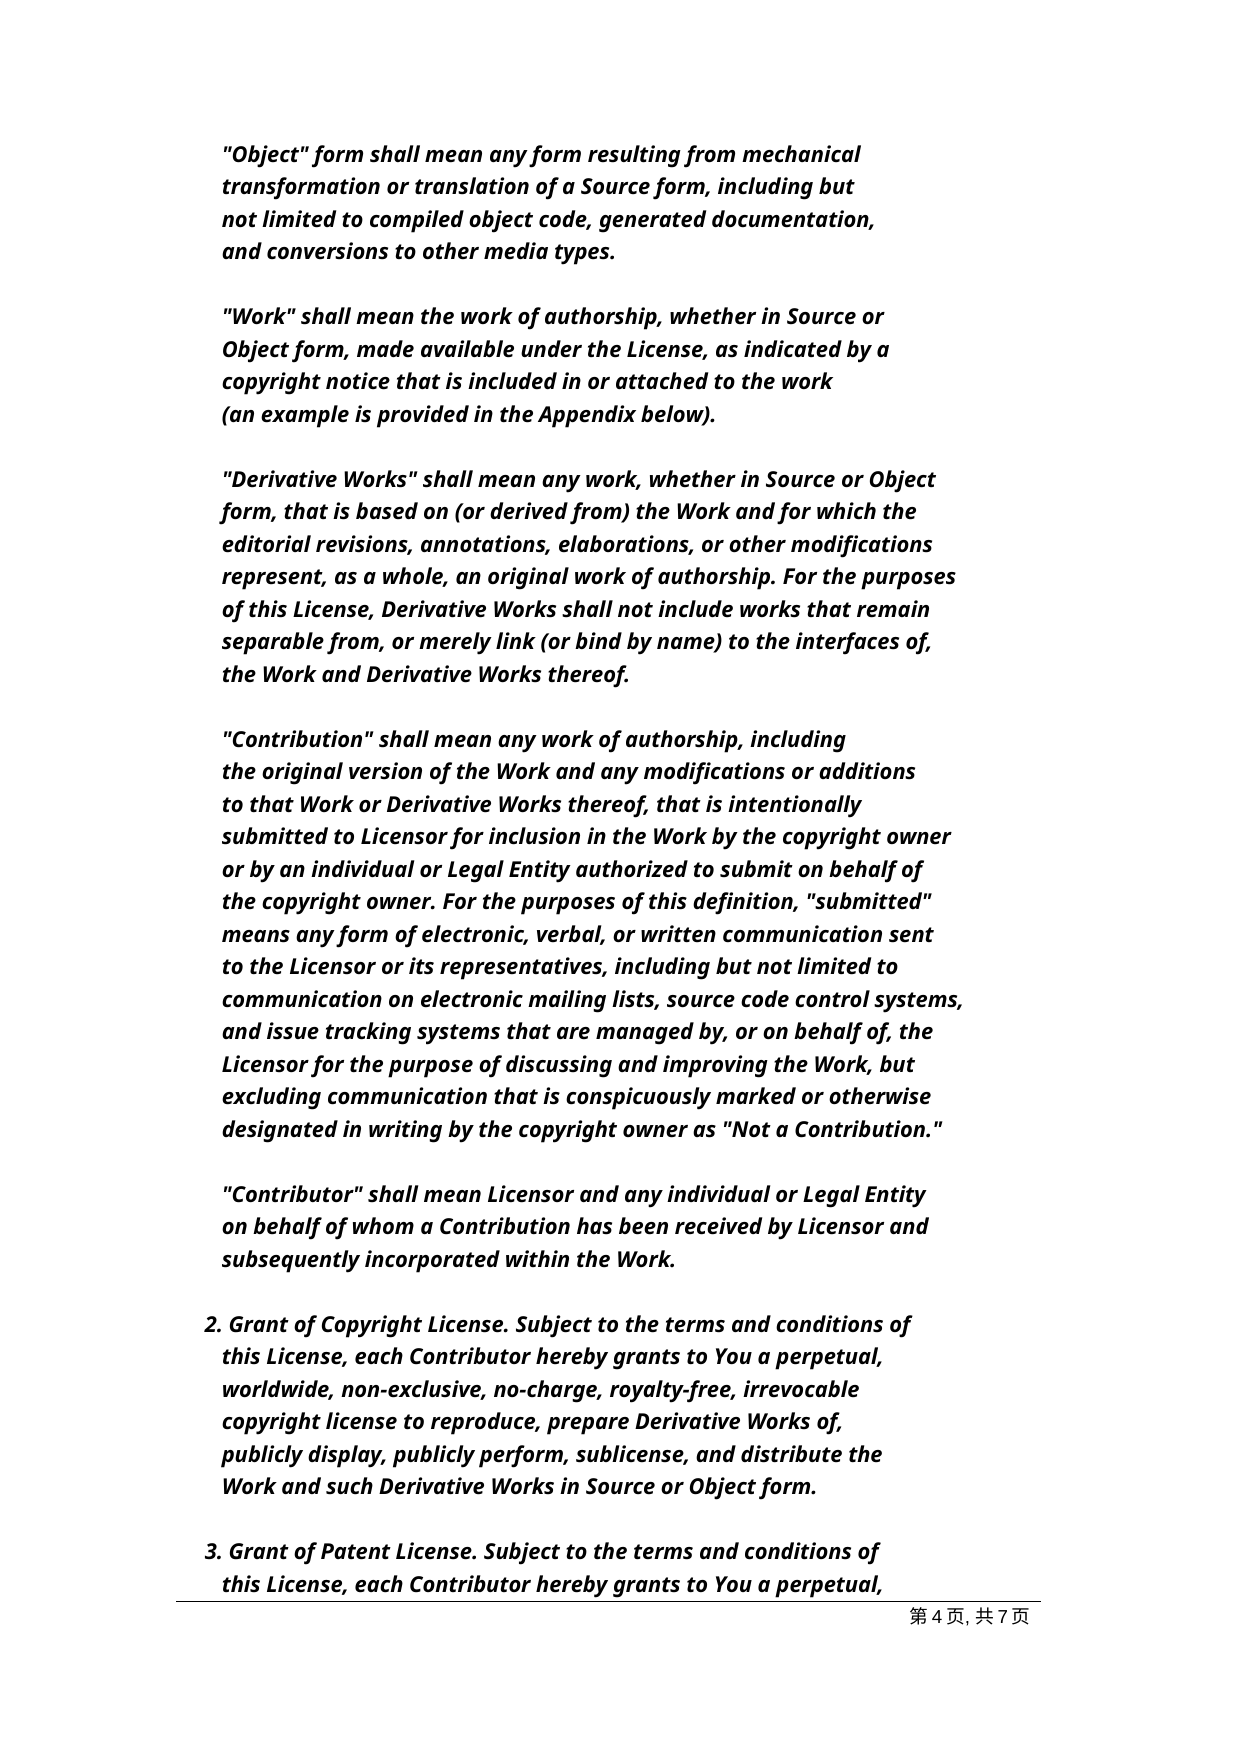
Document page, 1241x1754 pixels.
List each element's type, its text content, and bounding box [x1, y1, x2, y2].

text submitted to Licensor for inclusion in the Work by the copyright owner [187, 820, 1053, 852]
text represent, as a whole, an original work of authorship. For the purposes [187, 560, 1053, 592]
text "Contributor" shall mean Licensor and any individual or Legal Entity [187, 1177, 1053, 1210]
text means any form of electronic, verbal, or written communication sent [187, 917, 1053, 950]
text Object form, made available under the License, as indicated by a [187, 332, 1053, 365]
text this License, each Contributor hereby grants to You a perpetual, [187, 1340, 1053, 1372]
text transformation or translation of a Source form, including but [187, 170, 1053, 202]
text "Contribution" shall mean any work of authorship, including [187, 722, 1053, 755]
text to that Work or Derivative Works thereof, that is intentionally [187, 787, 1053, 820]
text excluding communication that is conspicuously marked or otherwise [187, 1080, 1053, 1112]
text form, that is based on (or derived from) the Work and for which the [187, 495, 1053, 527]
text copyright notice that is included in or attached to the work [187, 365, 1053, 397]
text editorial revisions, annotations, elaborations, or other modifications [187, 527, 1053, 560]
text worldwide, non-exclusive, no-charge, royalty-free, irrevocable [187, 1372, 1053, 1405]
text "Derivative Works" shall mean any work, whether in Source or Object [187, 462, 1053, 495]
text of this License, Derivative Works shall not include works that remain [187, 592, 1053, 625]
text 3. Grant of Patent License. Subject to the terms and conditions of [187, 1535, 1053, 1567]
text copyright license to reproduce, prepare Derivative Works of, [187, 1405, 1053, 1437]
text (an example is provided in the Appendix below). [187, 397, 1053, 430]
text "Work" shall mean the work of authorship, whether in Source or [187, 300, 1053, 332]
text on behalf of whom a Contribution has been received by Licensor and [187, 1210, 1053, 1242]
text or by an individual or Legal Entity authorized to submit on behalf of [187, 852, 1053, 885]
text Work and such Derivative Works in Source or Object form. [187, 1470, 1053, 1502]
text designated in writing by the copyright owner as "Not a Contribution." [187, 1112, 1053, 1145]
text 2. Grant of Copyright License. Subject to the terms and conditions of [187, 1307, 1053, 1340]
text and issue tracking systems that are managed by, or on behalf of, the [187, 1015, 1053, 1047]
text "Object" form shall mean any form resulting from mechanical [187, 137, 1053, 170]
text not limited to compiled object code, generated documentation, [187, 202, 1053, 235]
text this License, each Contributor hereby grants to You a perpetual, [187, 1567, 1053, 1600]
text publicly display, publicly perform, sublicense, and distribute the [187, 1437, 1053, 1470]
text the copyright owner. For the purposes of this definition, "submitted" [187, 885, 1053, 917]
text separable from, or merely link (or bind by name) to the interfaces of, [187, 625, 1053, 657]
text communication on electronic mailing lists, source code control systems, [187, 982, 1053, 1015]
text and conversions to other media types. [187, 235, 1053, 267]
text Licensor for the purpose of discussing and improving the Work, but [187, 1047, 1053, 1080]
text subsequently incorporated within the Work. [187, 1242, 1053, 1275]
text to the Licensor or its representatives, including but not limited to [187, 950, 1053, 982]
text the Work and Derivative Works thereof. [187, 657, 1053, 690]
text the original version of the Work and any modifications or additions [187, 755, 1053, 787]
